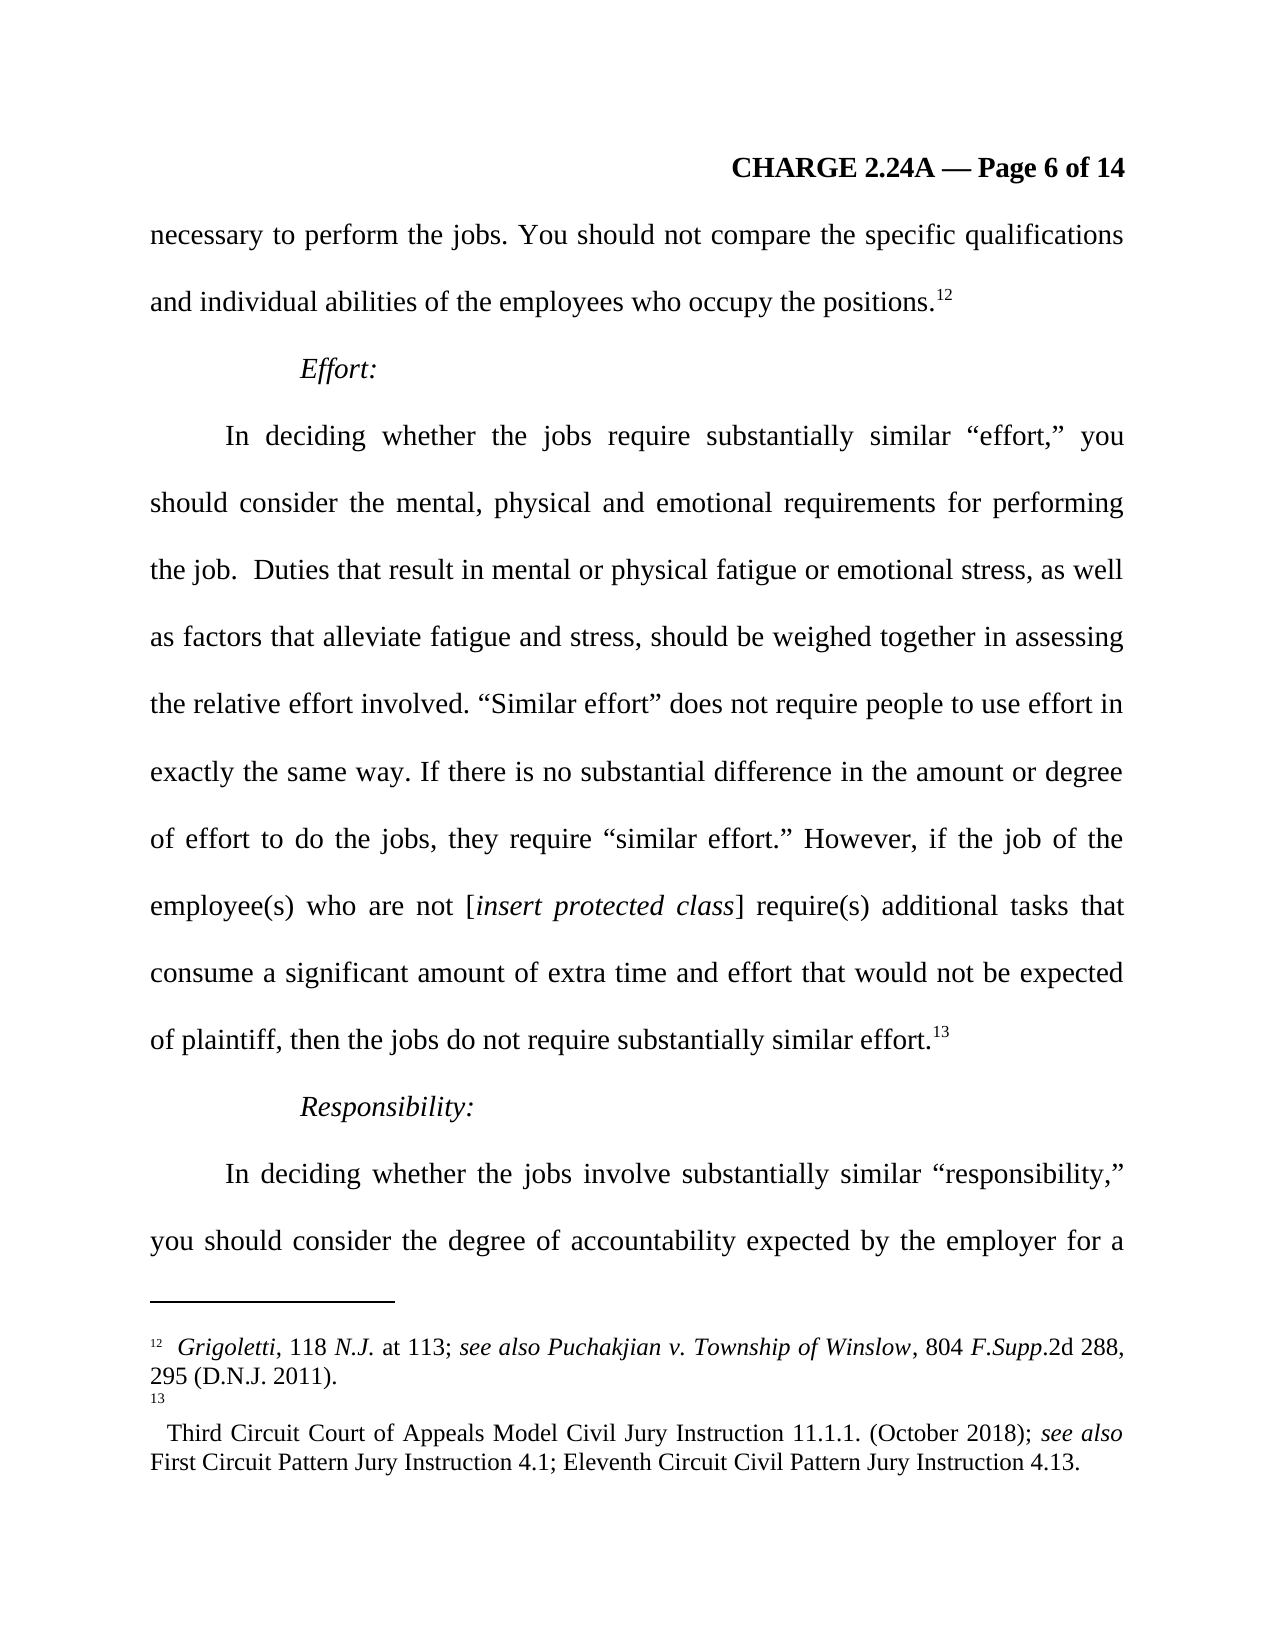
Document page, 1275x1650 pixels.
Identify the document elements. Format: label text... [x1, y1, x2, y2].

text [150, 217, 1125, 318]
text Effort: [225, 351, 1125, 385]
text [150, 1156, 1125, 1257]
text Responsibility: [225, 1089, 1125, 1123]
text In deciding whether the jobs require substantially similar “effort,” you should consider the mental, physical and emotional requirements for performing the job. Duties that result in mental or physical fatigue or emotional stress, as well as factors that alleviate fatigue and stress, should be weighed together in assessing the relative effort involved. “Similar effort” does not require people to use effort in exactly the same way. If there is no substantial difference in the amount or degree of effort to do the jobs, they require “similar effort.” However, if the job of the employee(s) who are not [insert protected class] require(s) additional tasks that consume a significant amount of extra time and effort that would not be expected of plaintiff, then the jobs do not require substantially similar effort. [150, 418, 1125, 1056]
